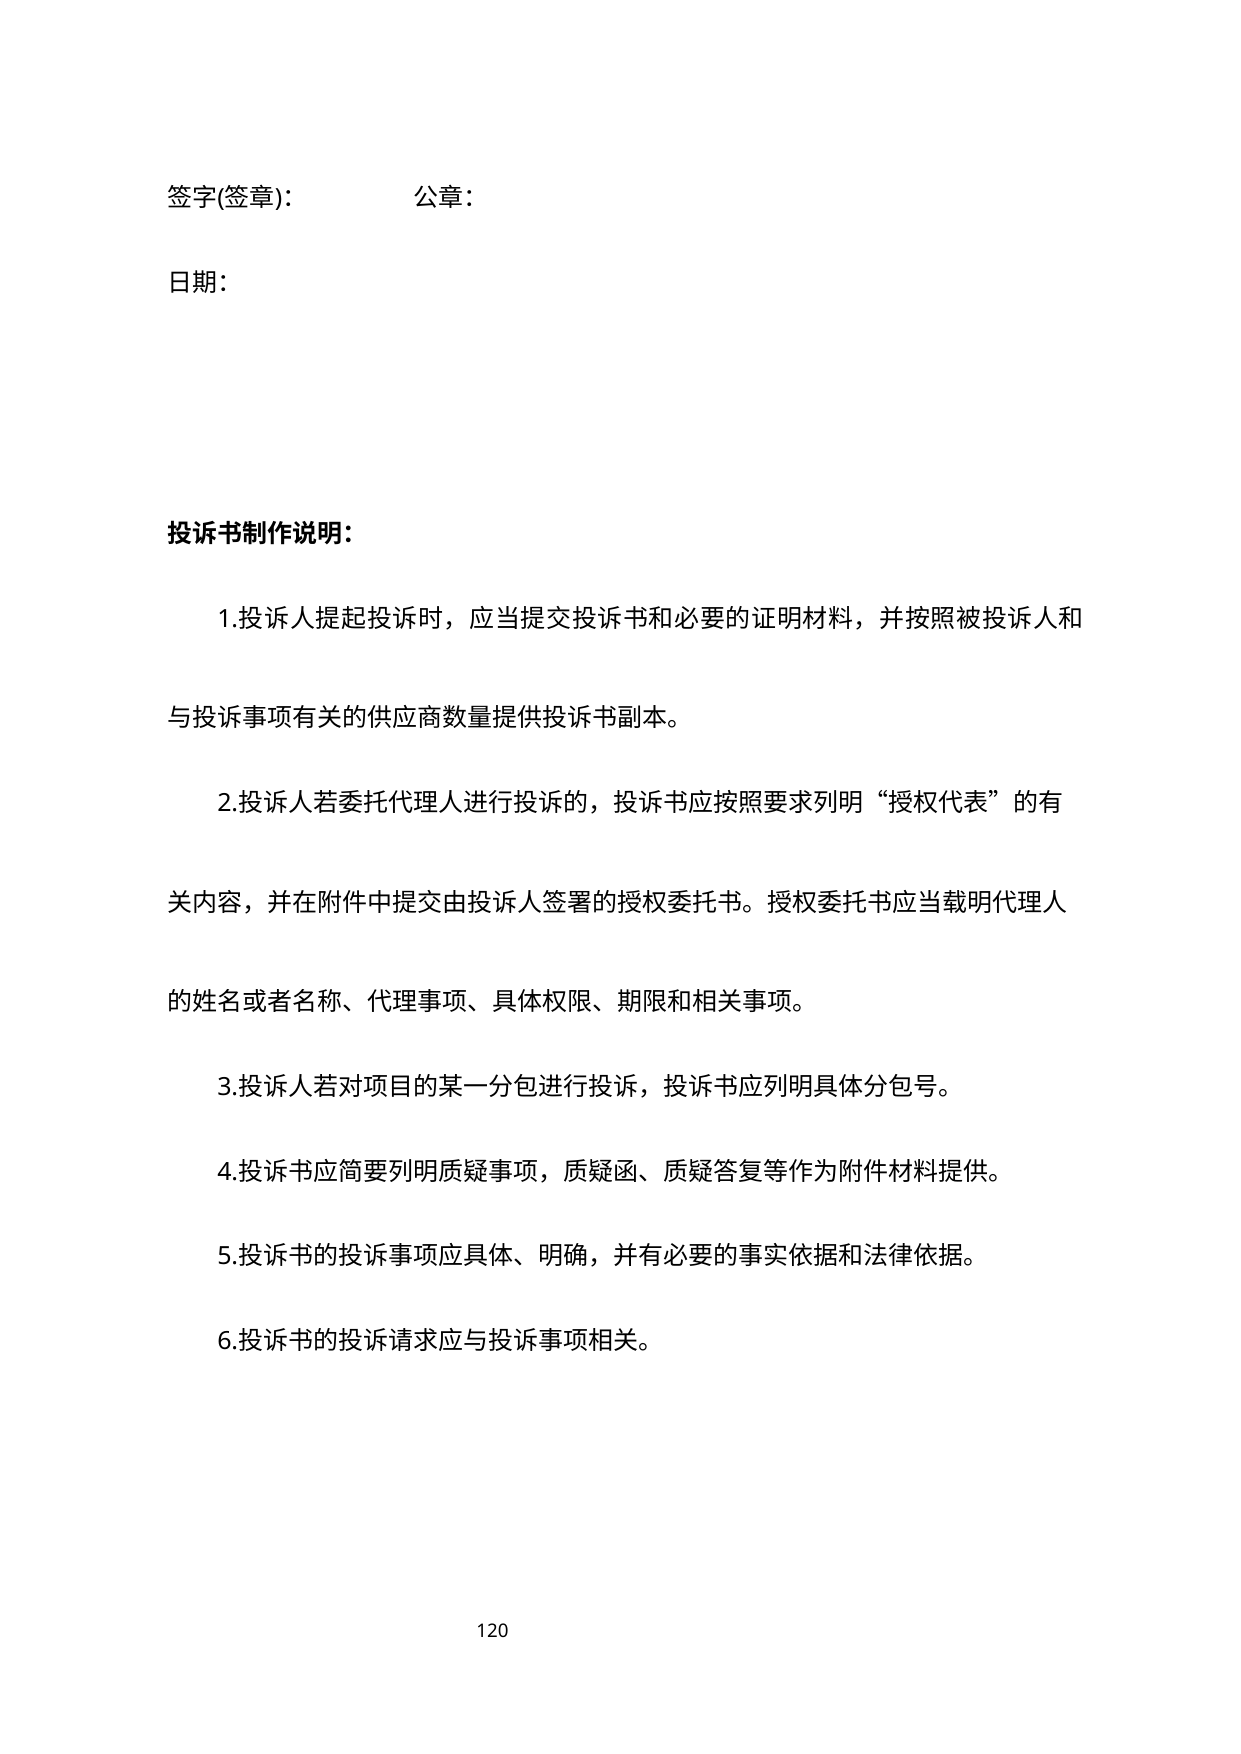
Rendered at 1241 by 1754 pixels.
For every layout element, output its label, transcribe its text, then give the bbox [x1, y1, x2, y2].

text 5.投诉书的投诉事项应具体、明确，并有必要的事实依据和法律依据。 [167, 1221, 1086, 1287]
text 日期： [167, 247, 1086, 313]
text 投诉书制作说明： [167, 498, 1086, 565]
text 1.投诉人提起投诉时，应当提交投诉书和必要的证明材料，并按照被投诉人和与投诉事项有关的供应商数量提供投诉书副本。 [167, 583, 1086, 749]
text 3.投诉人若对项目的某一分包进行投诉，投诉书应列明具体分包号。 [167, 1051, 1086, 1118]
text 6.投诉书的投诉请求应与投诉事项相关。 [167, 1305, 1086, 1372]
text 4.投诉书应简要列明质疑事项，质疑函、质疑答复等作为附件材料提供。 [167, 1136, 1086, 1202]
text 2.投诉人若委托代理人进行投诉的，投诉书应按照要求列明“授权代表”的有关内容，并在附件中提交由投诉人签署的授权委托书。授权委托书应当载明代理人的姓名或者名称、代理事项、具体权限、期限和相关事项。 [167, 767, 1086, 1033]
text 签字(签章)： 公章： [167, 162, 1086, 229]
